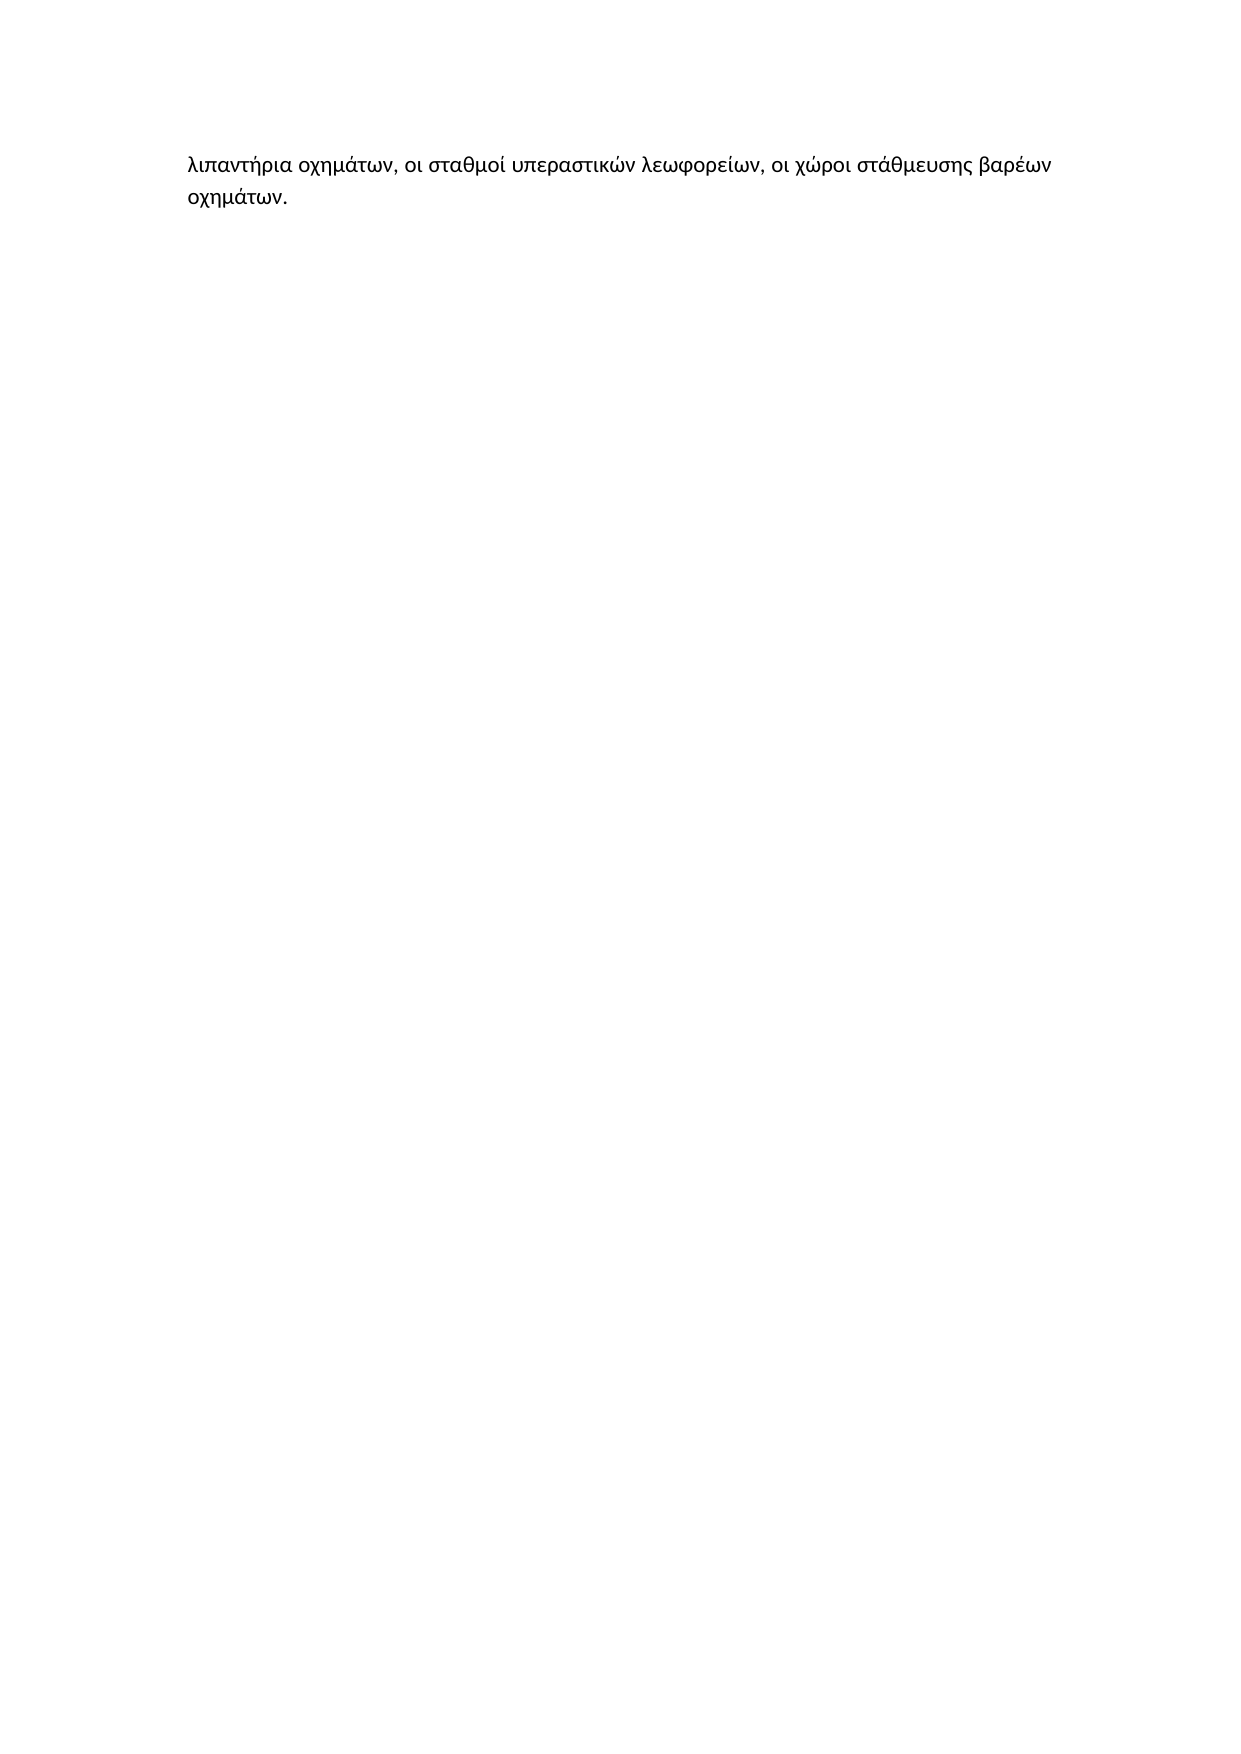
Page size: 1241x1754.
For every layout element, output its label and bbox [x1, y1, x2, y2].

text [187, 150, 1053, 210]
